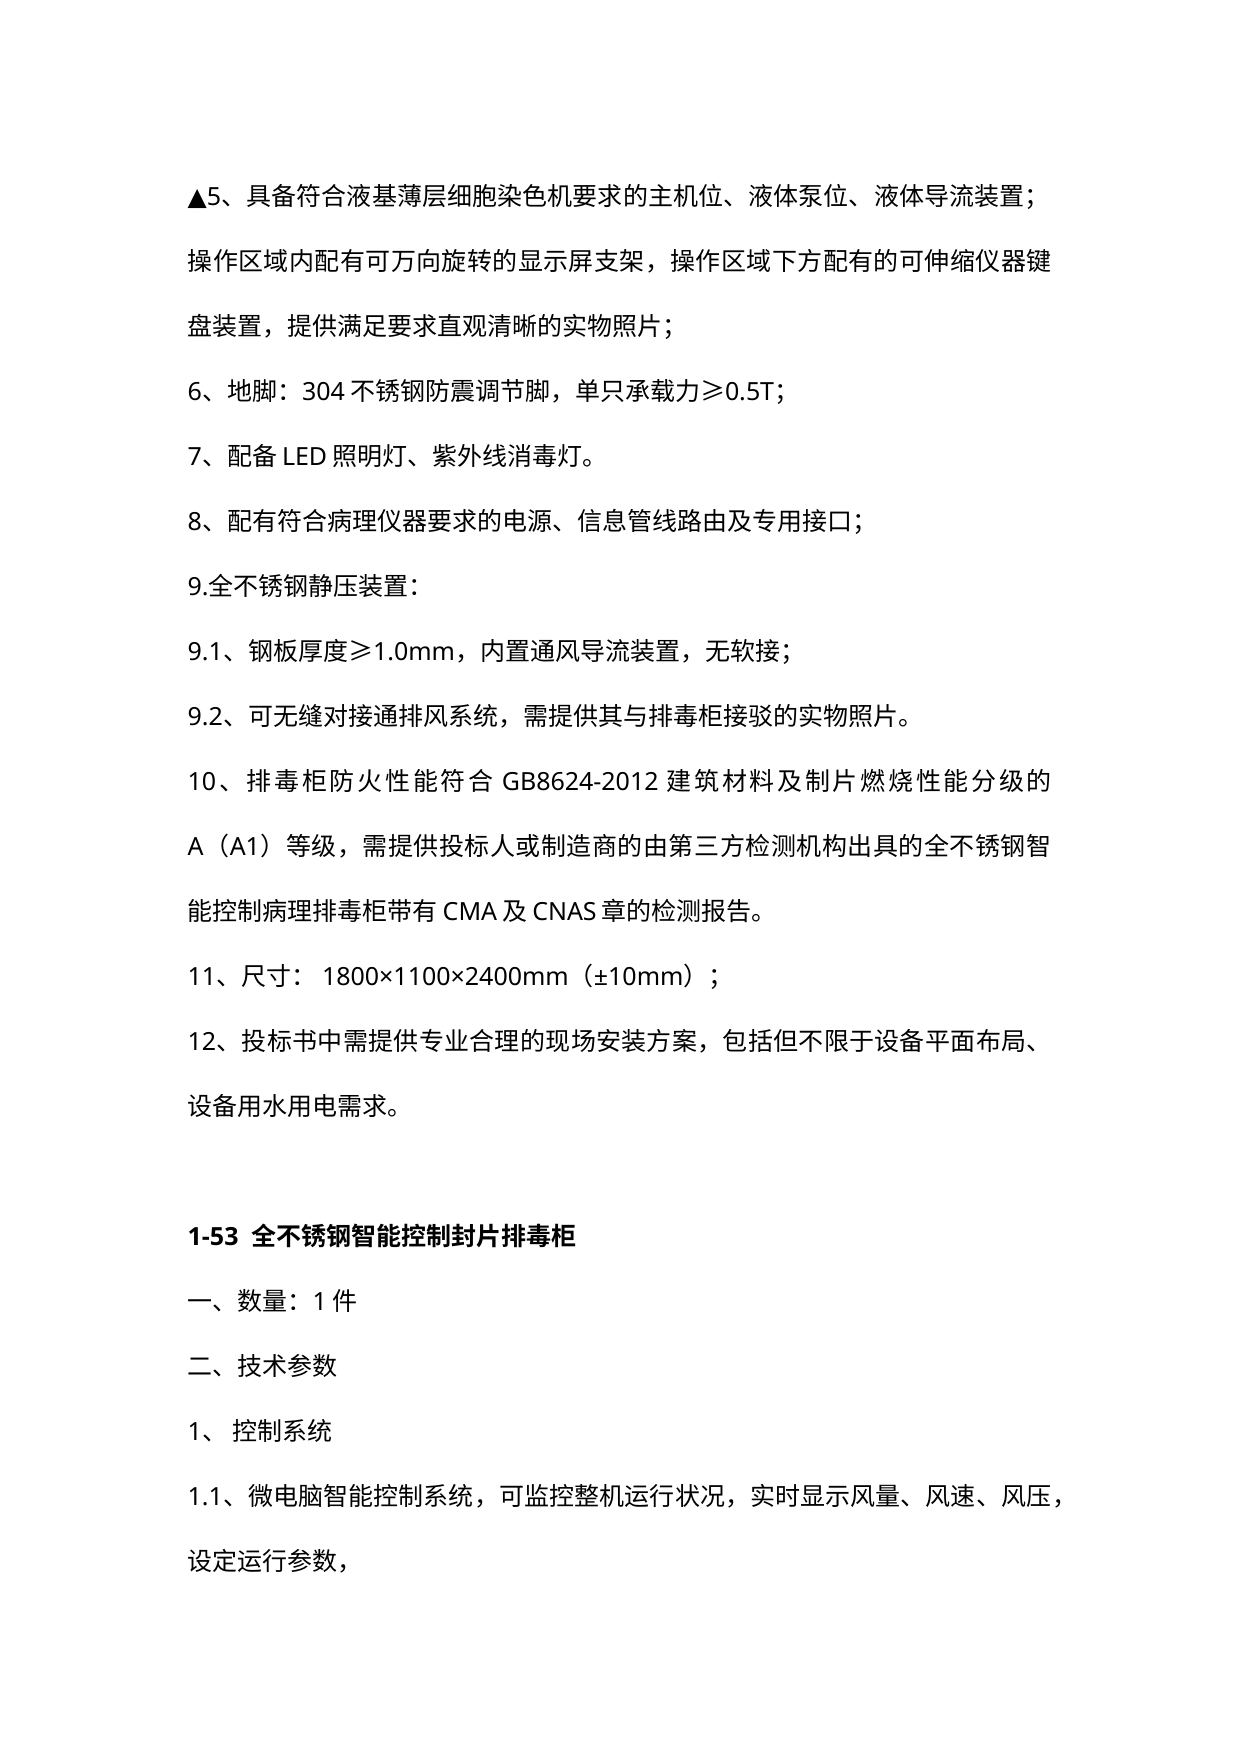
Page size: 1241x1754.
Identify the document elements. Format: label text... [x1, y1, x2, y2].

text 9.1、钢板厚度≥1.0mm，内置通风导流装置，无软接； [187, 617, 1053, 682]
text 10、排毒柜防火性能符合GB8624-2012建筑材料及制片燃烧性能分级的A（A1）等级，需提供投标人或制造商的由第三方检测机构出具的全不锈钢智能控制病理排毒柜带有CMA及CNAS章的检测报告。 [187, 747, 1053, 942]
text 12、投标书中需提供专业合理的现场安装方案，包括但不限于设备平面布局、设备用水用电需求。 [187, 1007, 1053, 1137]
text 二、技术参数 [187, 1332, 1053, 1397]
text 1.1、微电脑智能控制系统，可监控整机运行状况，实时显示风量、风速、风压，设定运行参数， [187, 1462, 1053, 1592]
text ▲5、具备符合液基薄层细胞染色机要求的主机位、液体泵位、液体导流装置；操作区域内配有可万向旋转的显示屏支架，操作区域下方配有的可伸缩仪器键盘装置，提供满足要求直观清晰的实物照片； [187, 162, 1053, 357]
text 1、 控制系统 [187, 1397, 1053, 1462]
text 一、数量：1件 [187, 1267, 1053, 1332]
subtitle 1-53 全不锈钢智能控制封片排毒柜 [187, 1202, 1053, 1267]
text 8、配有符合病理仪器要求的电源、信息管线路由及专用接口； [187, 487, 1053, 552]
text 6、地脚：304不锈钢防震调节脚，单只承载力≥0.5T； [187, 357, 1053, 422]
text 11、尺寸： 1800×1100×2400mm（±10mm）； [187, 942, 1053, 1007]
text 9.2、可无缝对接通排风系统，需提供其与排毒柜接驳的实物照片。 [187, 682, 1053, 747]
text 9.全不锈钢静压装置： [187, 552, 1053, 617]
text 7、配备LED照明灯、紫外线消毒灯。 [187, 422, 1053, 487]
